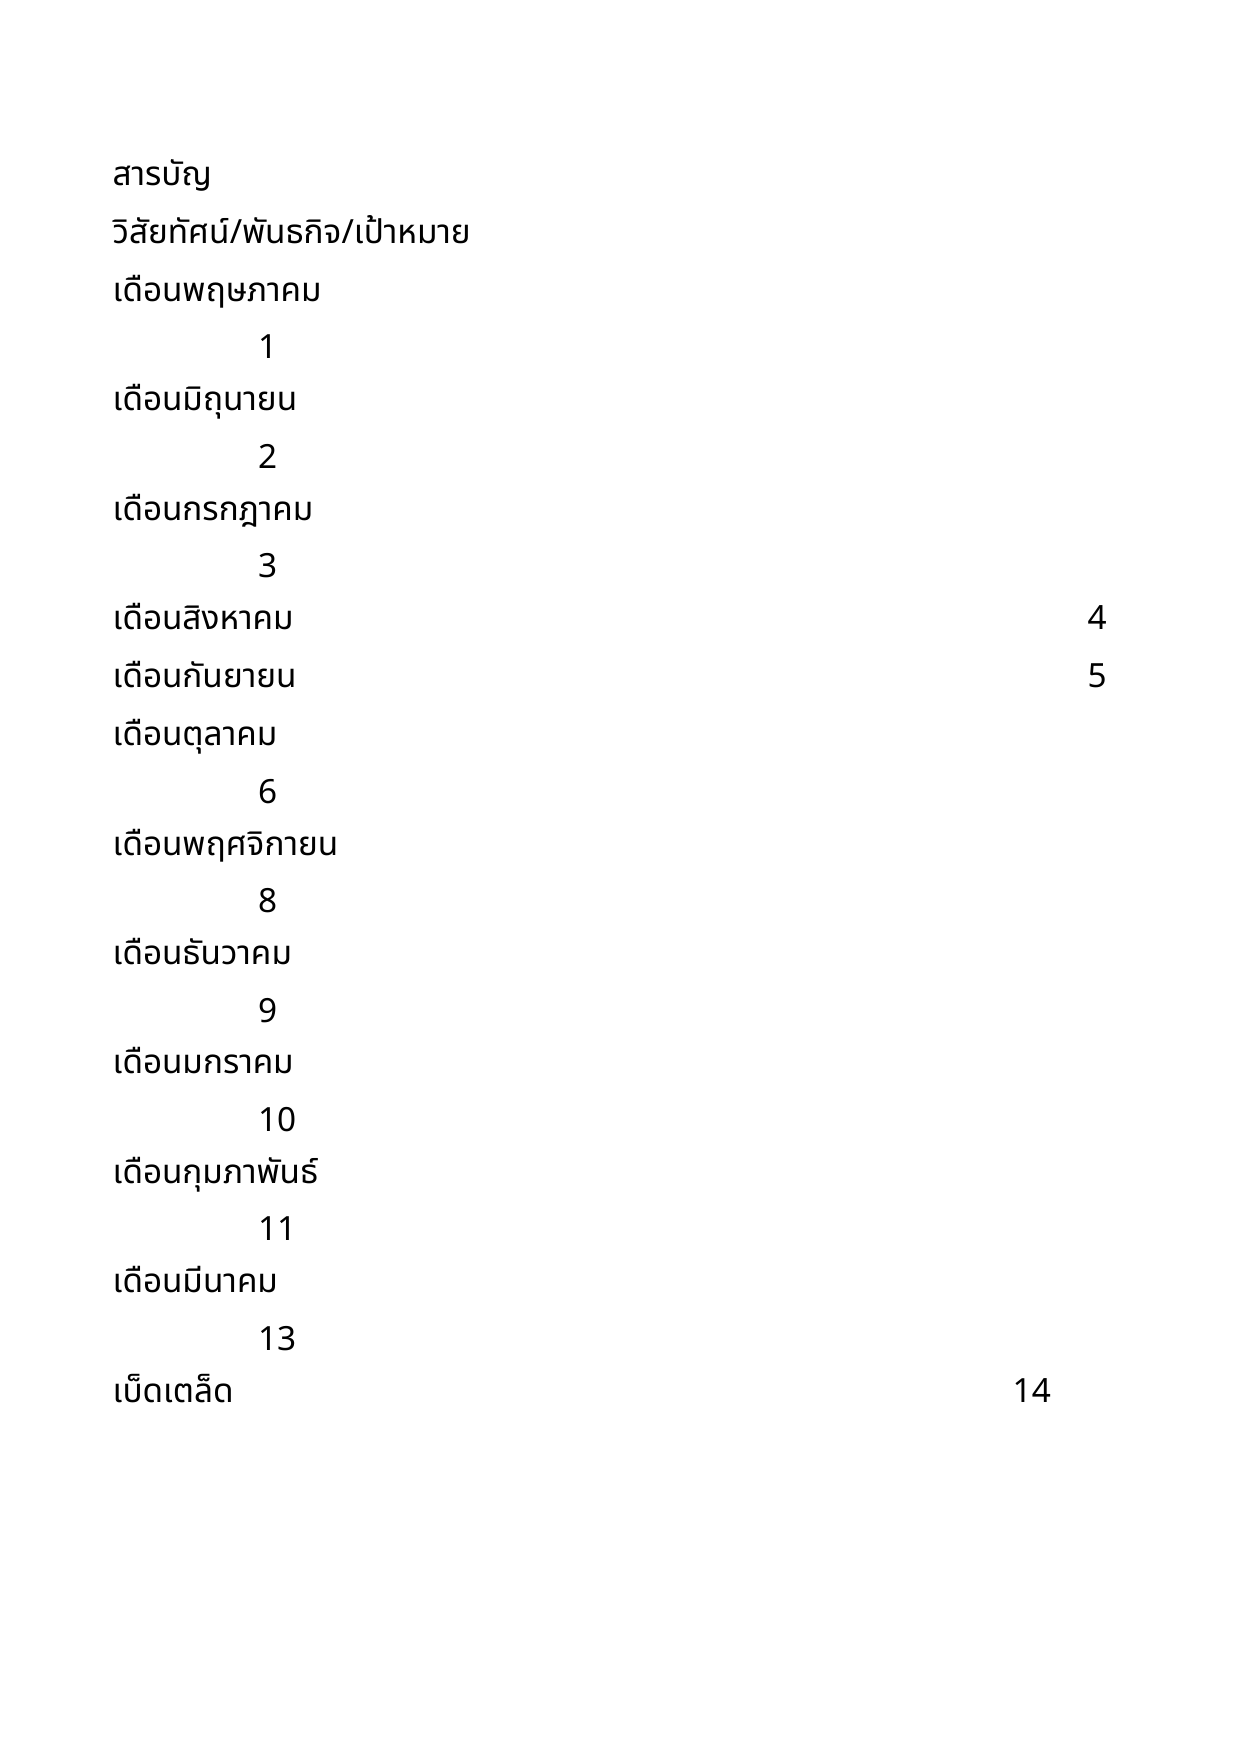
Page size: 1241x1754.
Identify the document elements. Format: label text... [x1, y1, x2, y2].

text วิสัยทัศน์/พันธกิจ/เป้าหมาย [112, 208, 1107, 258]
text เดือนพฤศจิกายน 8 [112, 820, 1107, 922]
text เดือนพฤษภาคม 1 [112, 266, 1107, 369]
text เดือนมกราคม 10 [112, 1038, 1107, 1141]
text เบ็ดเตล็ด 14 [112, 1367, 1107, 1417]
text เดือนตุลาคม 6 [112, 710, 1107, 813]
text เดือนกุมภาพันธ์ 11 [112, 1148, 1107, 1251]
text สารบัญ [112, 150, 1107, 200]
text เดือนธันวาคม 9 [112, 929, 1107, 1032]
text เดือนกันยายน 5 [112, 652, 1107, 703]
text เดือนมิถุนายน 2 [112, 375, 1107, 478]
text เดือนมีนาคม 13 [112, 1257, 1107, 1360]
text เดือนกรกฎาคม 3 [112, 485, 1107, 587]
text เดือนสิงหาคม 4 [112, 594, 1107, 645]
